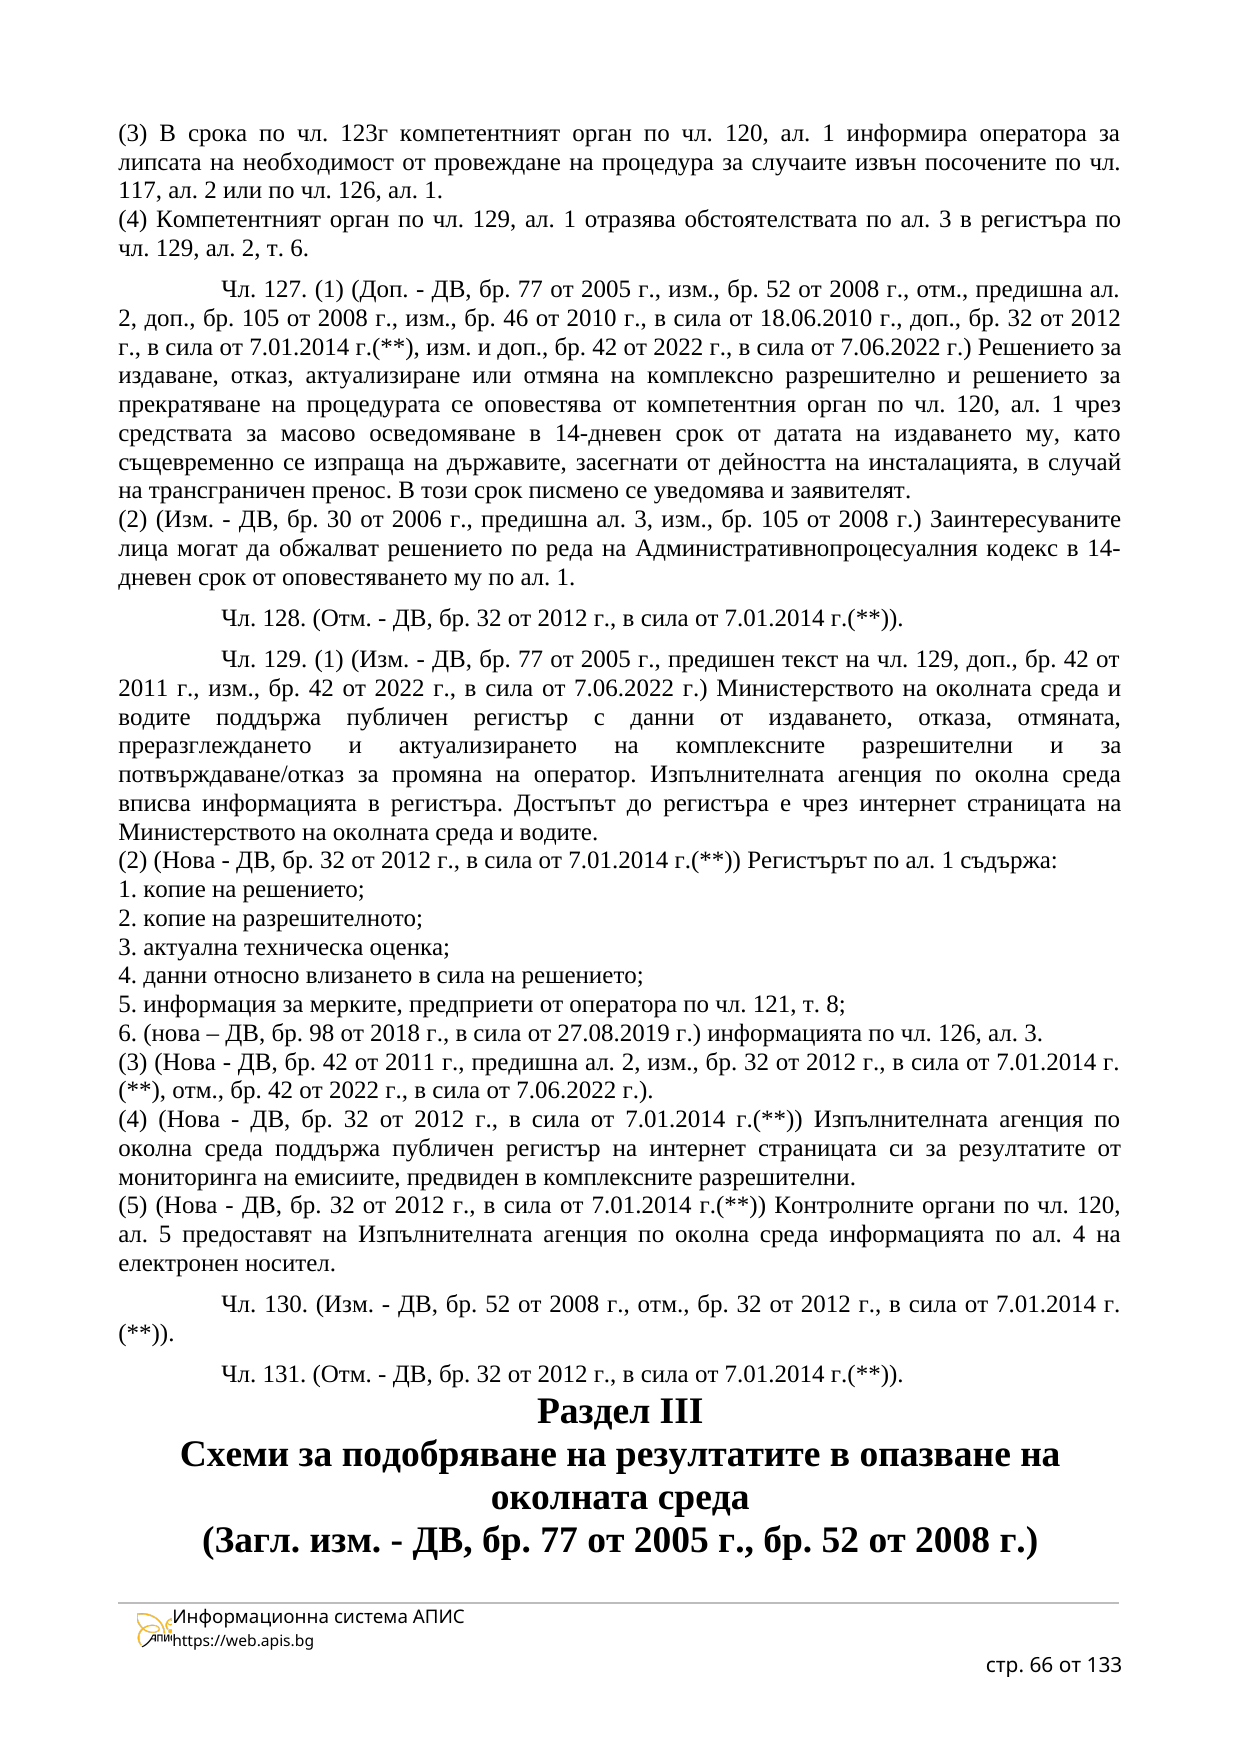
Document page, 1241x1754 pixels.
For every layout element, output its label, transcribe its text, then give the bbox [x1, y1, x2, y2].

text (4) (Нова - ДВ, бр. 32 от 2012 г., в сила от 7.01.2014 г.(**)) Изпълнителната агенция по околна среда поддържа публичен регистър на интернет страницата си за резултатите от мониторинга на емисиите, предвиден в комплексните разрешителни. [118, 1104, 1122, 1191]
text (5) (Нова - ДВ, бр. 32 от 2012 г., в сила от 7.01.2014 г.(**)) Контролните органи по чл. 120, ал. 5 предоставят на Изпълнителната агенция по околна среда информацията по ал. 4 на електронен носител. [118, 1191, 1122, 1277]
text 1. копие на решението; [118, 874, 1122, 903]
text (2) (Нова - ДВ, бр. 32 от 2012 г., в сила от 7.01.2014 г.(**)) Регистърът по ал. 1 съдържа: [118, 846, 1122, 874]
text (4) Компетентният орган по чл. 129, ал. 1 отразява обстоятелствата по ал. 3 в регистъра по чл. 129, ал. 2, т. 6. [118, 204, 1122, 262]
text Чл. 127. (1) (Доп. - ДВ, бр. 77 от 2005 г., изм., бр. 52 от 2008 г., отм., предишна ал. 2, доп., бр. 105 от 2008 г., изм., бр. 46 от 2010 г., в сила от 18.06.2010 г., доп., бр. 32 от 2012 г., в сила от 7.01.2014 г.(**), изм. и доп., бр. 42 от 2022 г., в сила от 7.06.2022 г.) Решението за издаване, отказ, актуализиране или отмяна на комплексно разрешително и решението за прекратяване на процедурата се оповестява от компетентния орган по чл. 120, ал. 1 чрез средствата за масово осведомяване в 14-дневен срок от датата на издаването му, като същевременно се изпраща на държавите, засегнати от дейността на инсталацията, в случай на трансграничен пренос. В този срок писмено се уведомява и заявителят. [118, 274, 1122, 504]
subtitle Раздел III Схеми за подобряване на резултатите в опазване на околната среда (Загл. изм. - ДВ, бр. 77 от 2005 г., бр. 52 от 2008 г.) [118, 1388, 1122, 1561]
text 5. информация за мерките, предприети от оператора по чл. 121, т. 8; [118, 989, 1122, 1018]
text Чл. 130. (Изм. - ДВ, бр. 52 от 2008 г., отм., бр. 32 от 2012 г., в сила от 7.01.2014 г.(**)). [118, 1289, 1122, 1347]
text Чл. 129. (1) (Изм. - ДВ, бр. 77 от 2005 г., предишен текст на чл. 129, доп., бр. 42 от 2011 г., изм., бр. 42 от 2022 г., в сила от 7.06.2022 г.) Министерството на околната среда и водите поддържа публичен регистър с данни от издаването, отказа, отмяната, преразглеждането и актуализирането на комплексните разрешителни и за потвърждаване/отказ за промяна на оператор. Изпълнителната агенция по околна среда вписва информацията в регистъра. Достъпът до регистъра е чрез интернет страницата на Министерството на околната среда и водите. [118, 644, 1122, 846]
text Чл. 131. (Отм. - ДВ, бр. 32 от 2012 г., в сила от 7.01.2014 г.(**)). [118, 1359, 1122, 1388]
text (3) (Нова - ДВ, бр. 42 от 2011 г., предишна ал. 2, изм., бр. 32 от 2012 г., в сила от 7.01.2014 г.(**), отм., бр. 42 от 2022 г., в сила от 7.06.2022 г.). [118, 1047, 1122, 1104]
text (3) В срока по чл. 123г компетентният орган по чл. 120, ал. 1 информира оператора за липсата на необходимост от провеждане на процедура за случаите извън посочените по чл. 117, ал. 2 или по чл. 126, ал. 1. [118, 118, 1122, 204]
text 2. копие на разрешителното; [118, 903, 1122, 932]
text 4. данни относно влизането в сила на решението; [118, 961, 1122, 989]
text 6. (нова – ДВ, бр. 98 от 2018 г., в сила от 27.08.2019 г.) информацията по чл. 126, ал. 3. [118, 1018, 1122, 1047]
picture [137, 1613, 172, 1648]
text 3. актуална техническа оценка; [118, 932, 1122, 961]
text (2) (Изм. - ДВ, бр. 30 от 2006 г., предишна ал. 3, изм., бр. 105 от 2008 г.) Заинтересуваните лица могат да обжалват решението по реда на Административнопроцесуалния кодекс в 14-дневен срок от оповестяването му по ал. 1. [118, 504, 1122, 591]
text Чл. 128. (Отм. - ДВ, бр. 32 от 2012 г., в сила от 7.01.2014 г.(**)). [118, 603, 1122, 632]
